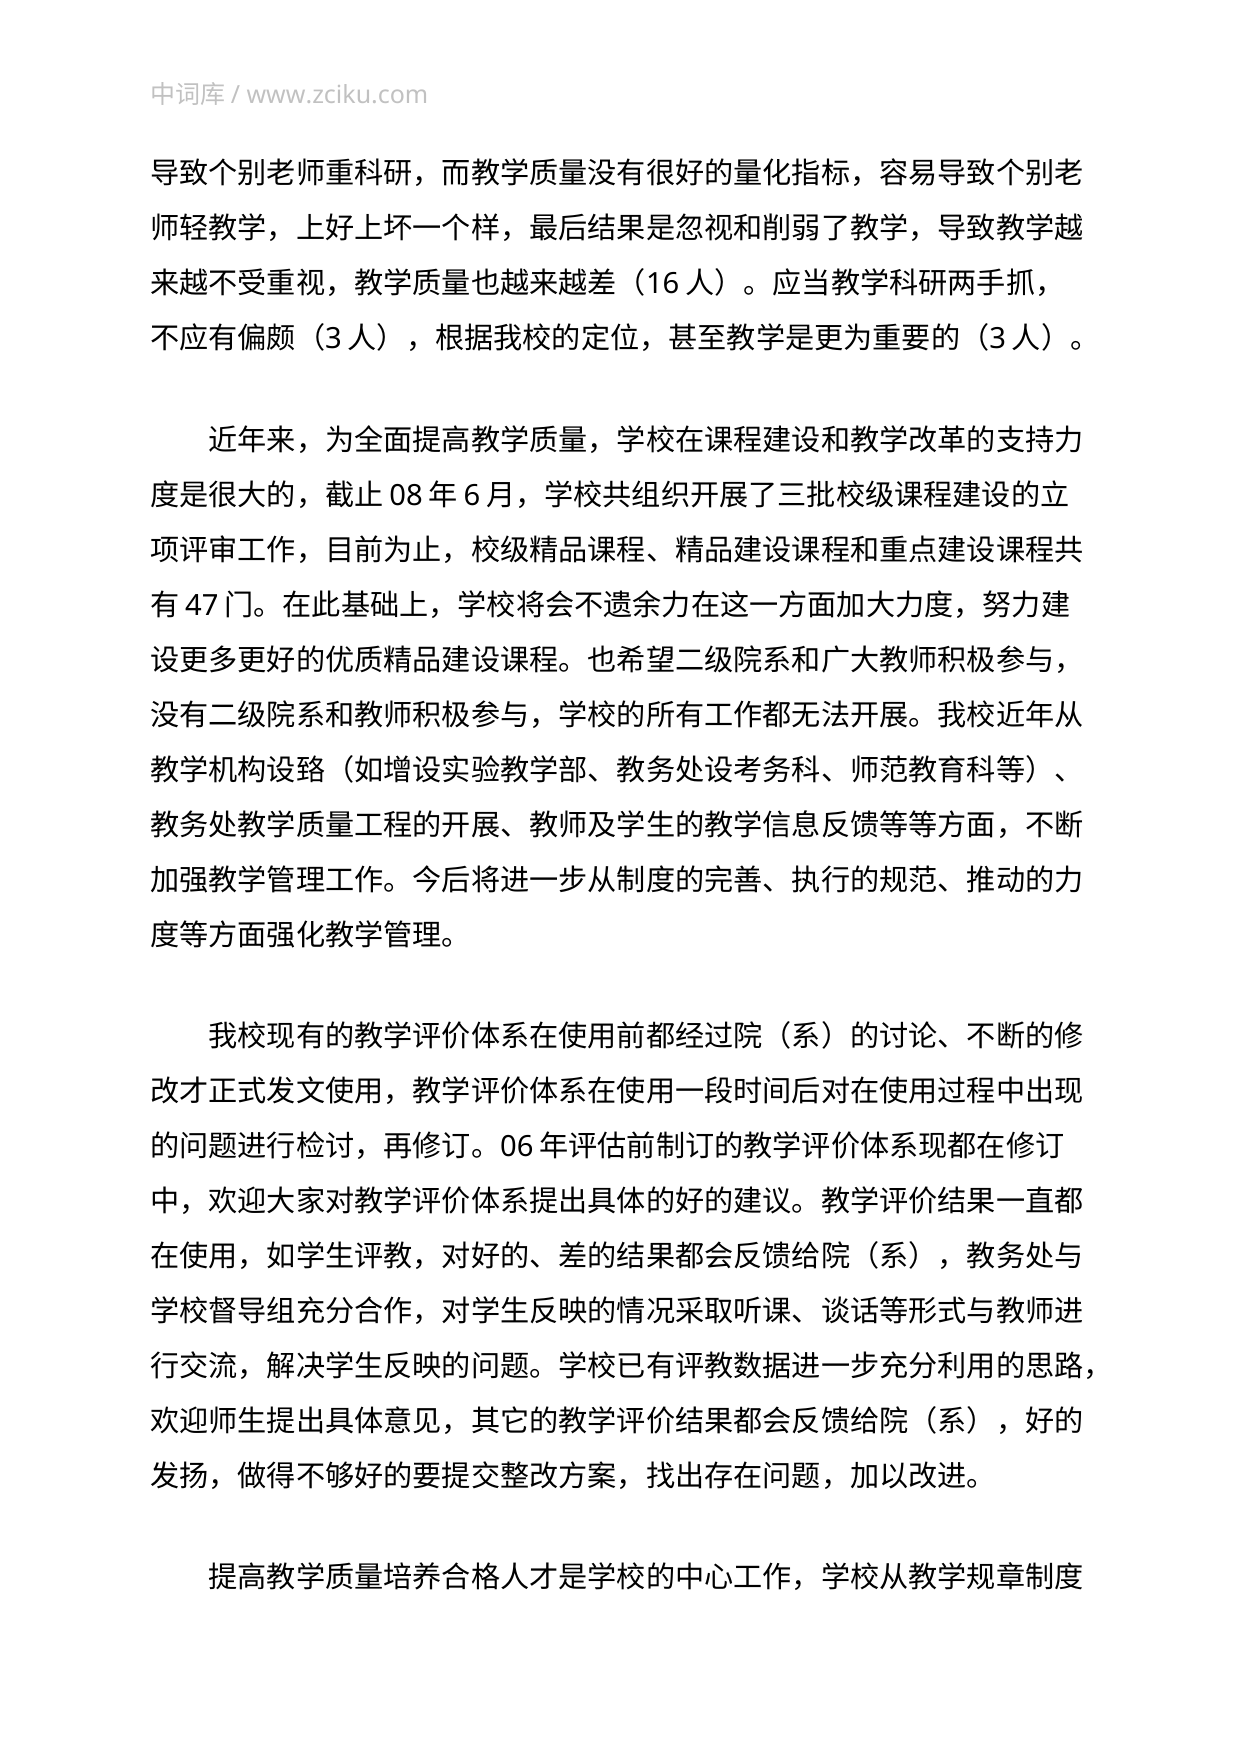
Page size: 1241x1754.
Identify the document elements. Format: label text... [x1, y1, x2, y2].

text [150, 1554, 1090, 1596]
text 近年来，为全面提高教学质量，学校在课程建设和教学改革的支持力度是很大的，截止08年6月，学校共组织开展了三批校级课程建设的立项评审工作，目前为止，校级精品课程、精品建设课程和重点建设课程共有47门。在此基础上，学校将会不遗余力在这一方面加大力度，努力建设更多更好的优质精品建设课程。也希望二级院系和广大教师积极参与，没有二级院系和教师积极参与，学校的所有工作都无法开展。我校近年从教学机构设臵（如增设实验教学部、教务处设考务科、师范教育科等）、教务处教学质量工程的开展、教师及学生的教学信息反馈等等方面，不断加强教学管理工作。今后将进一步从制度的完善、执行的规范、推动的力度等方面强化教学管理。 [150, 417, 1090, 953]
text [150, 150, 1090, 357]
text 我校现有的教学评价体系在使用前都经过院（系）的讨论、不断的修改才正式发文使用，教学评价体系在使用一段时间后对在使用过程中出现的问题进行检讨，再修订。06年评估前制订的教学评价体系现都在修订中，欢迎大家对教学评价体系提出具体的好的建议。教学评价结果一直都在使用，如学生评教，对好的、差的结果都会反馈给院（系），教务处与学校督导组充分合作，对学生反映的情况采取听课、谈话等形式与教师进行交流，解决学生反映的问题。学校已有评教数据进一步充分利用的思路，欢迎师生提出具体意见，其它的教学评价结果都会反馈给院（系），好的发扬，做得不够好的要提交整改方案，找出存在问题，加以改进。 [150, 1013, 1090, 1494]
